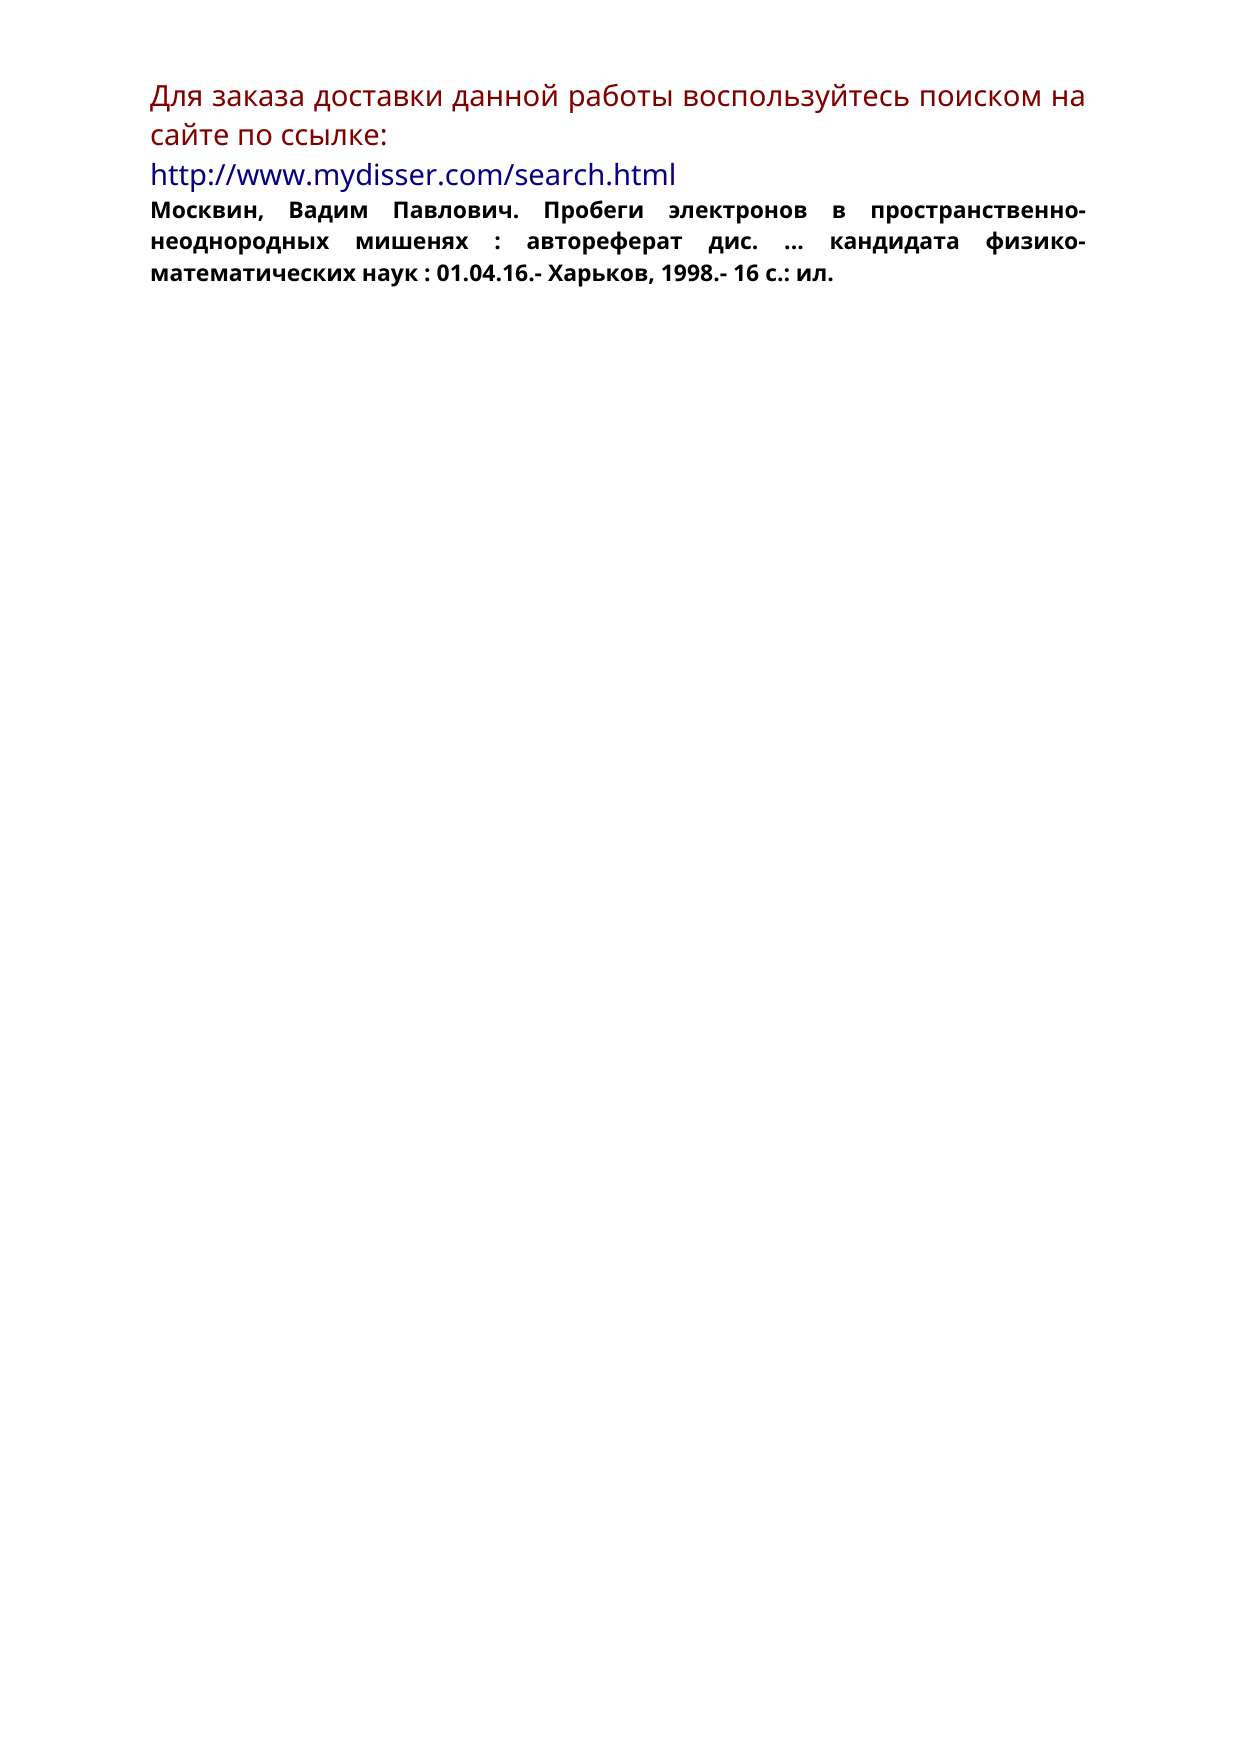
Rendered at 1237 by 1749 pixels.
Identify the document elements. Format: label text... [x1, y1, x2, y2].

text Москвин, Вадим Павлович. Пробеги электронов в пространственно-неоднородных мишенях : автореферат дис. ... кандидата физико-математических наук : 01.04.16.- Харьков, 1998.- 16 с.: ил. [150, 194, 1086, 288]
